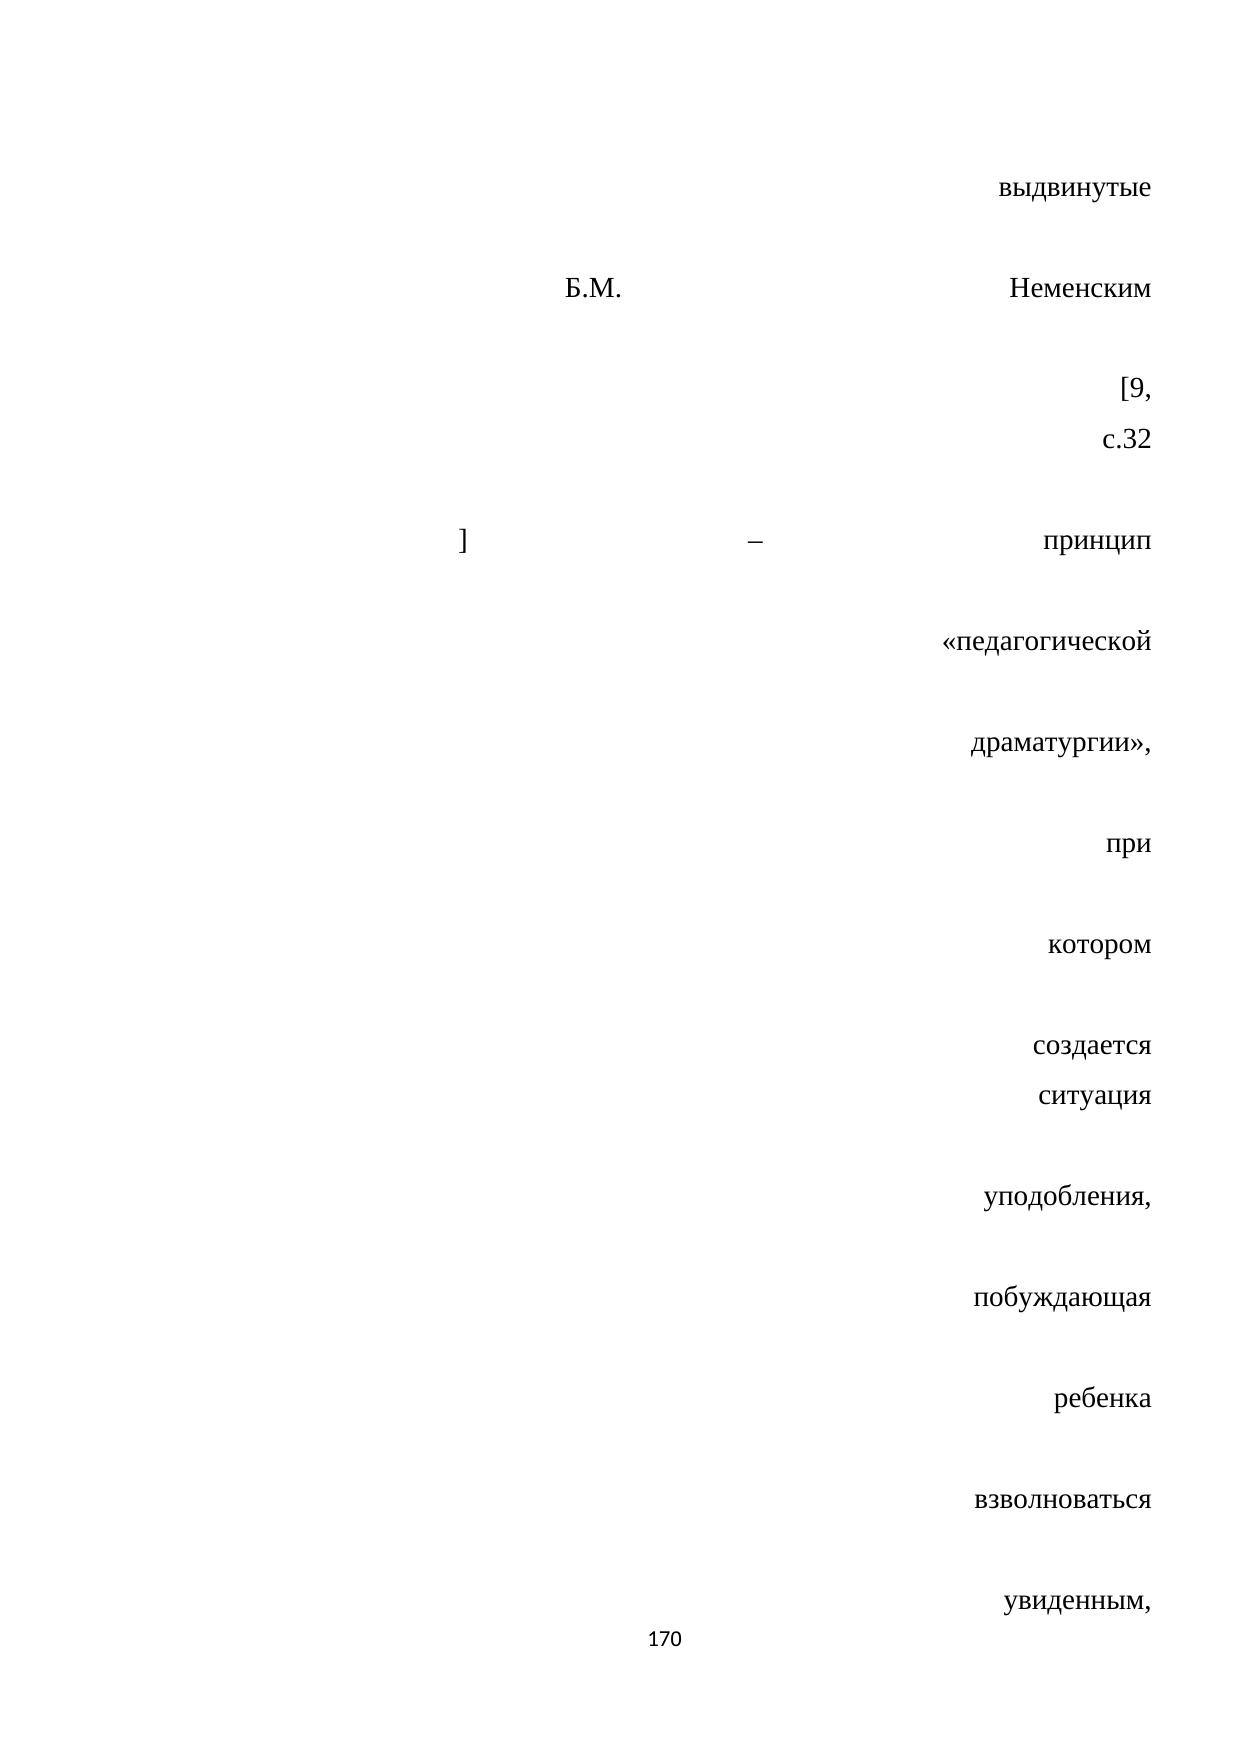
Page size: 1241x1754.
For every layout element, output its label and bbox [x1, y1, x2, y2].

text [177, 118, 1152, 1616]
